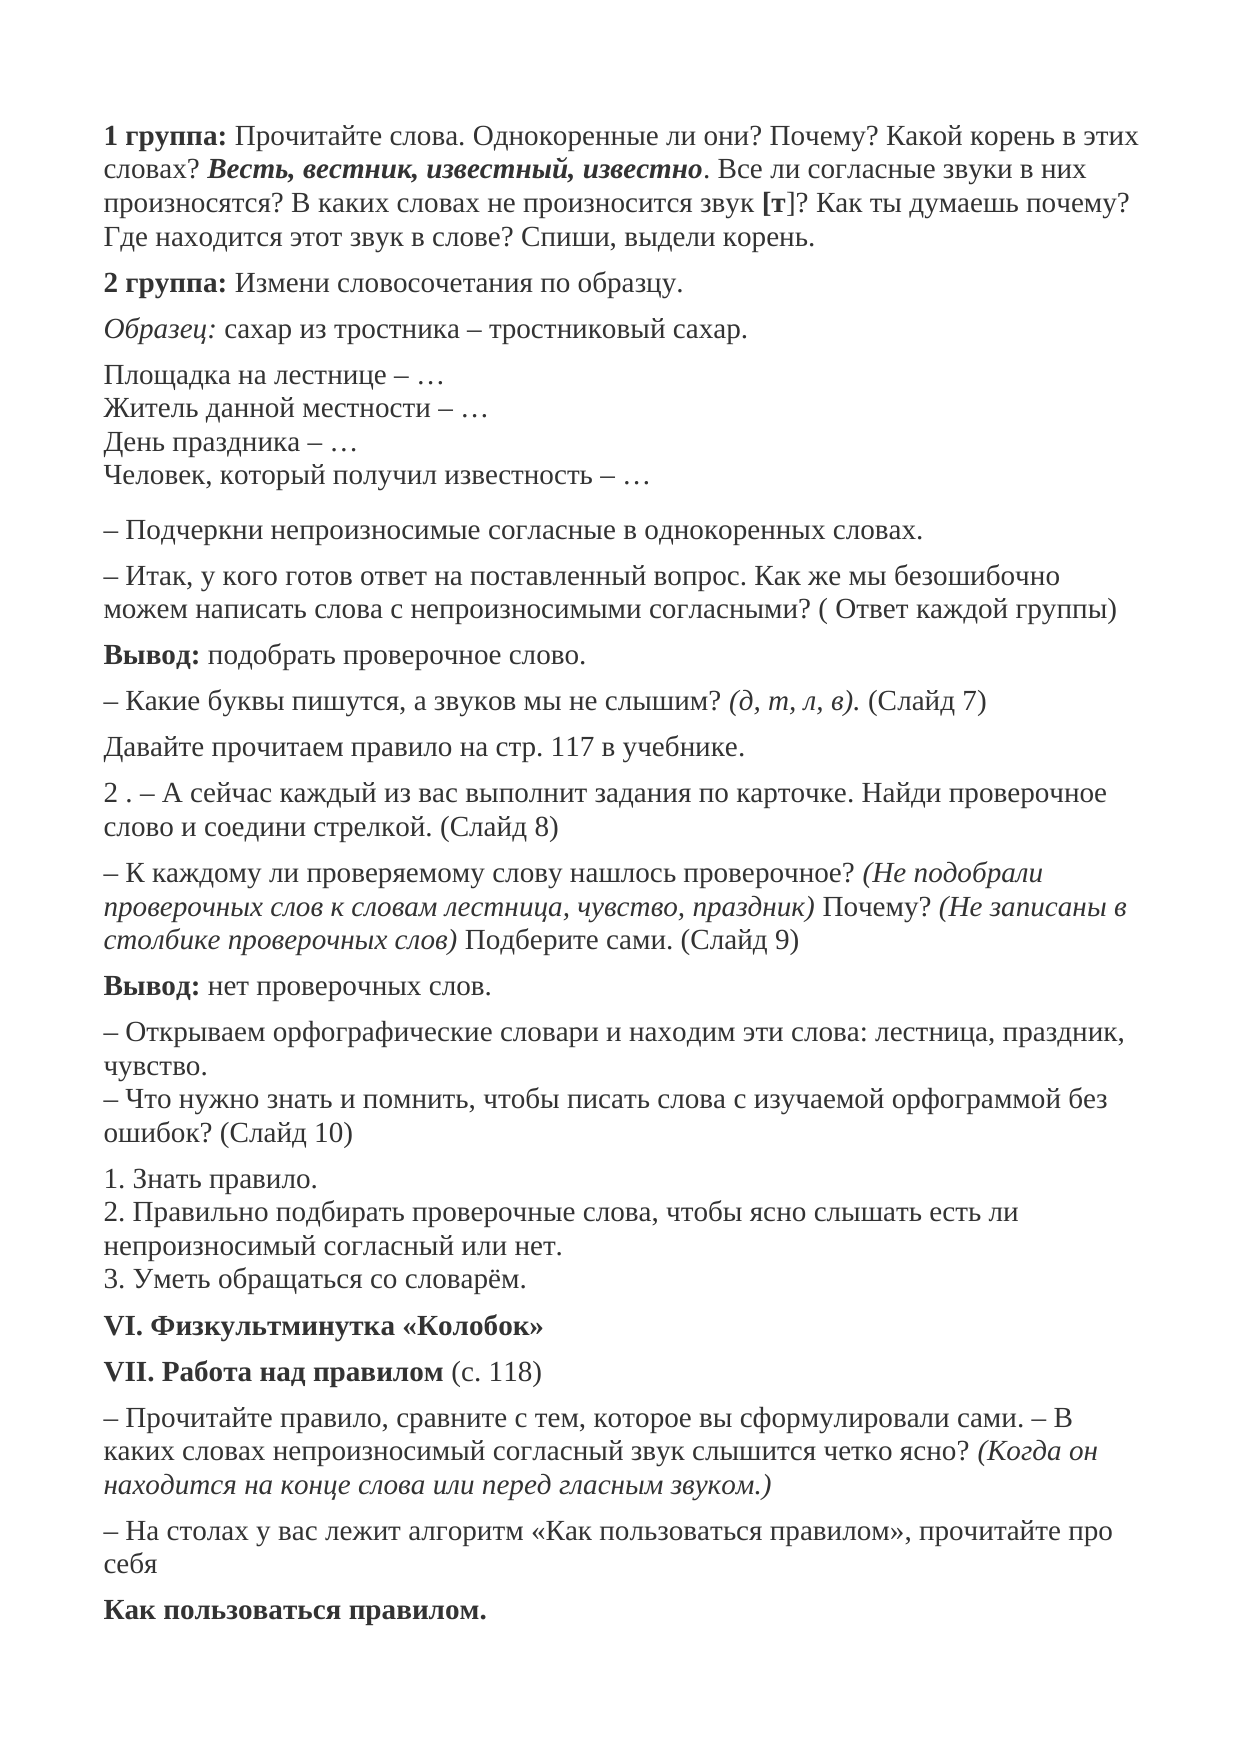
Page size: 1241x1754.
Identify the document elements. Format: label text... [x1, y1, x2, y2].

text Вывод: нет проверочных слов. [103, 968, 1152, 1002]
text 2 . – А сейчас каждый из вас выполнит задания по карточке. Найди проверочное слово и соедини стрелкой. (Слайд 8) [103, 776, 1152, 843]
text – Итак, у кого готов ответ на поставленный вопрос. Как же мы безошибочно можем написать слова с непроизносимыми согласными? ( Ответ каждой группы) [103, 558, 1152, 625]
text Образец: сахар из тростника – тростниковый сахар. [103, 311, 1152, 344]
text – Открываем орфографические словари и находим эти слова: лестница, праздник, чувство. – Что нужно знать и помнить, чтобы писать слова с изучаемой орфограммой без ошибок? (Слайд 10) [103, 1014, 1152, 1148]
text VI. Физкультминутка «Колобок» [103, 1308, 1152, 1341]
text – Прочитайте правило, сравните с тем, которое вы сформулировали сами. – В каких словах непроизносимый согласный звук слышится четко ясно? (Когда он находится на конце слова или перед гласным звуком.) [103, 1400, 1152, 1500]
text Площадка на лестнице – … Житель данной местности – … День праздника – … Человек, который получил известность – … [103, 357, 1152, 491]
text Как пользоваться правилом. [103, 1592, 1152, 1626]
text – К каждому ли проверяемому слову нашлось проверочное? (Не подобрали проверочных слов к словам лестница, чувство, праздник) Почему? (Не записаны в столбике проверочных слов) Подберите сами. (Слайд 9) [103, 855, 1152, 956]
text – На столах у вас лежит алгоритм «Как пользоваться правилом», прочитайте про себя [103, 1513, 1152, 1580]
text – Подчеркни непроизносимые согласные в однокоренных словах. [103, 512, 1152, 545]
text 1 группа: Прочитайте слова. Однокоренные ли они? Почему? Какой корень в этих словах? Весть, вестник, известный, известно. Все ли согласные звуки в них произносятся? В каких словах не произносится звук [т]? Как ты думаешь почему? Где находится этот звук в слове? Спиши, выдели корень. [103, 118, 1152, 252]
text – Какие буквы пишутся, а звуков мы не слышим? (д, т, л, в). (Слайд 7) [103, 683, 1152, 717]
text 1. Знать правило. 2. Правильно подбирать проверочные слова, чтобы ясно слышать есть ли непроизносимый согласный или нет. 3. Уметь обращаться со словарём. [103, 1161, 1152, 1295]
text Вывод: подобрать проверочное слово. [103, 637, 1152, 671]
text VII. Работа над правилом (с. 118) [103, 1354, 1152, 1387]
text Давайте прочитаем правило на стр. 117 в учебнике. [103, 729, 1152, 763]
text 2 группа: Измени словосочетания по образцу. [103, 265, 1152, 298]
